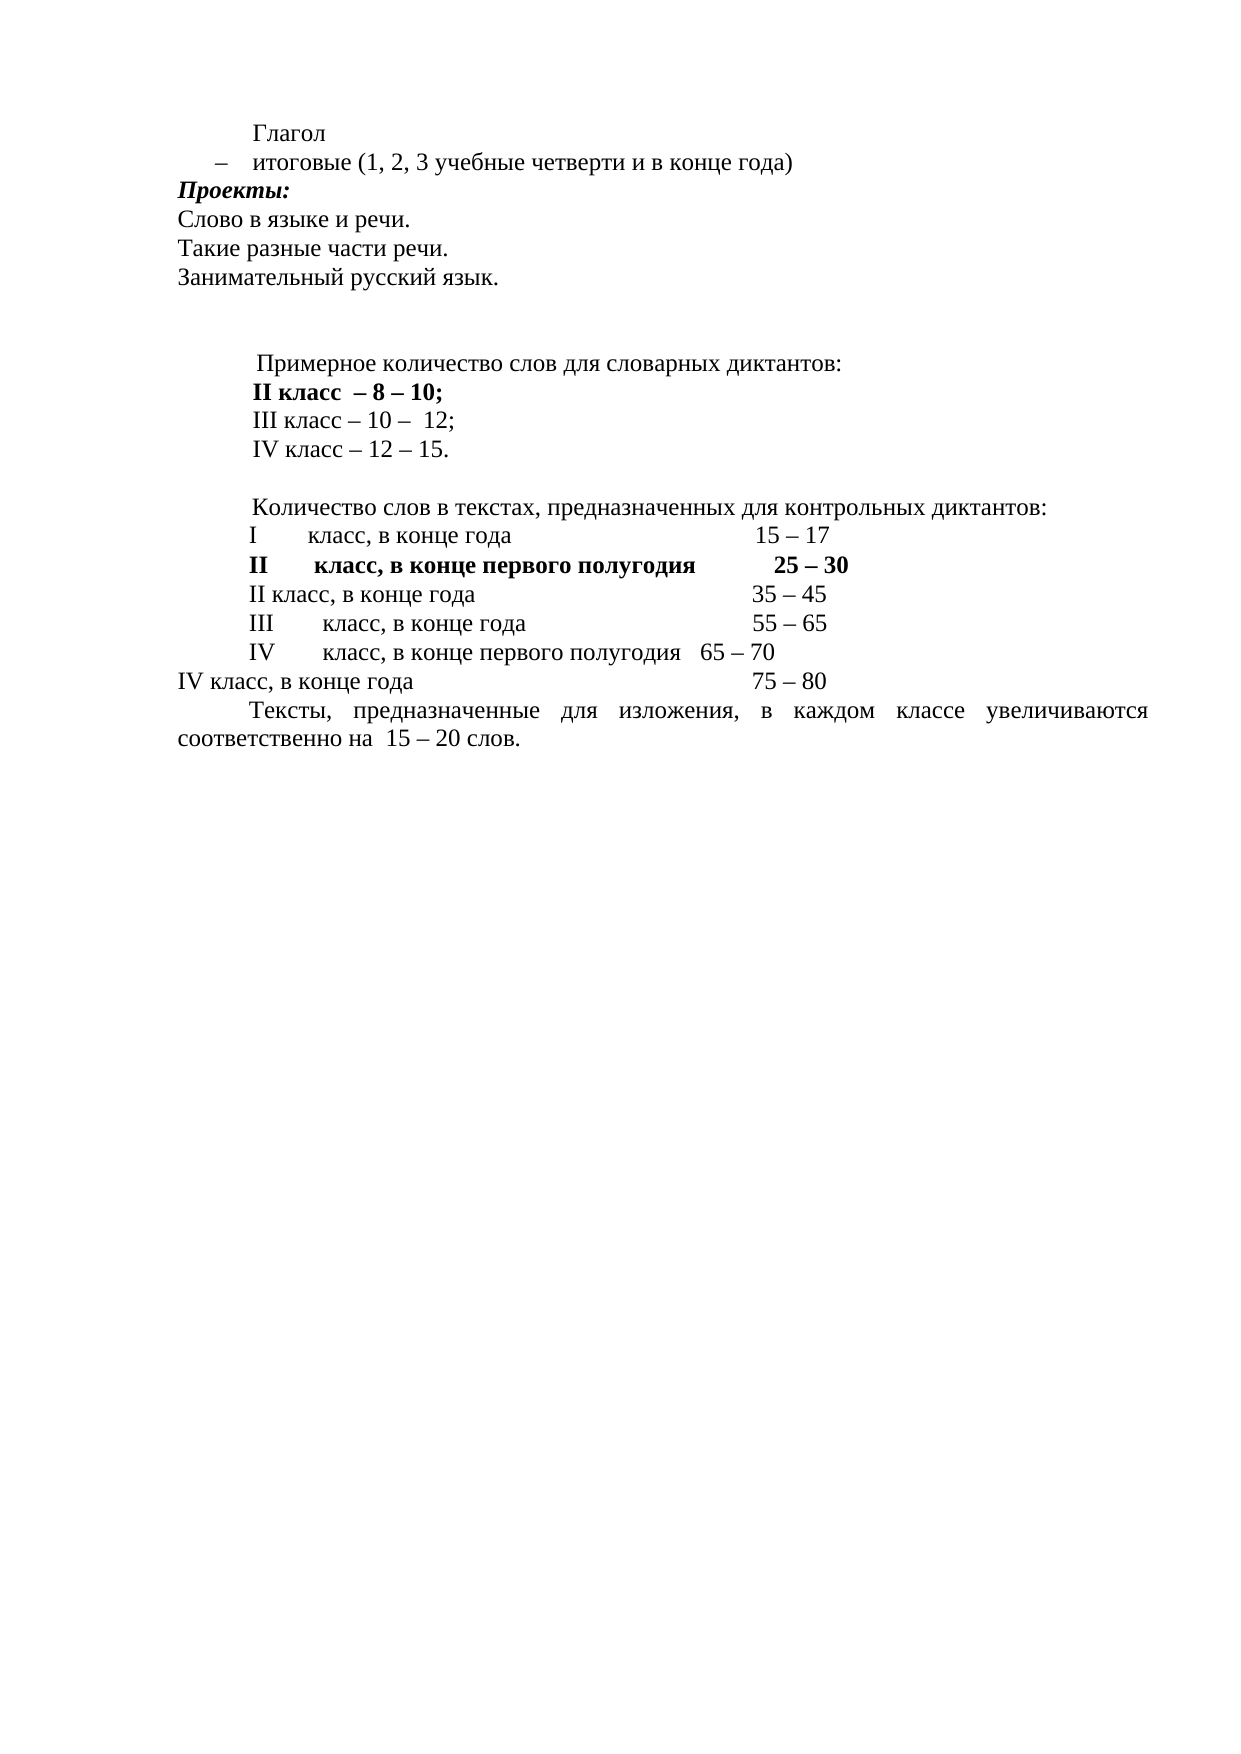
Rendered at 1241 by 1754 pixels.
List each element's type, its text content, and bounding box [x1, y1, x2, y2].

text Количество слов в текстах, предназначенных для контрольных диктантов: [180, 492, 1149, 521]
text III класс – 10 – 12; [181, 406, 1150, 434]
text Занимательный русский язык. [177, 262, 1152, 291]
text Тексты, предназначенные для изложения, в каждом классе увеличиваются соответственно на 15 – 20 слов. [177, 695, 1149, 752]
list класс, в конце года 55 – 65 [177, 608, 1152, 637]
text Проекты: [177, 176, 1152, 204]
list класс, в конце первого полугодия 65 – 70 IV класс, в конце года 75 – 80 [177, 637, 1026, 695]
text IV класс – 12 – 15. [181, 434, 1150, 463]
text Такие разные части речи. [177, 233, 1152, 262]
text Глагол [252, 118, 1152, 147]
text II класс, в конце года 35 – 45 [177, 579, 1152, 608]
list класс, в конце первого полугодия 25 – 30 [177, 550, 1026, 579]
text II класс – 8 – 10; [181, 377, 1150, 406]
text Примерное количество слов для словарных диктантов: [181, 348, 1150, 377]
list класс, в конце года 15 – 17 [177, 521, 1152, 549]
text Слово в языке и речи. [177, 204, 1152, 233]
list итоговые (1, 2, 3 учебные четверти и в конце года) [215, 147, 1152, 176]
